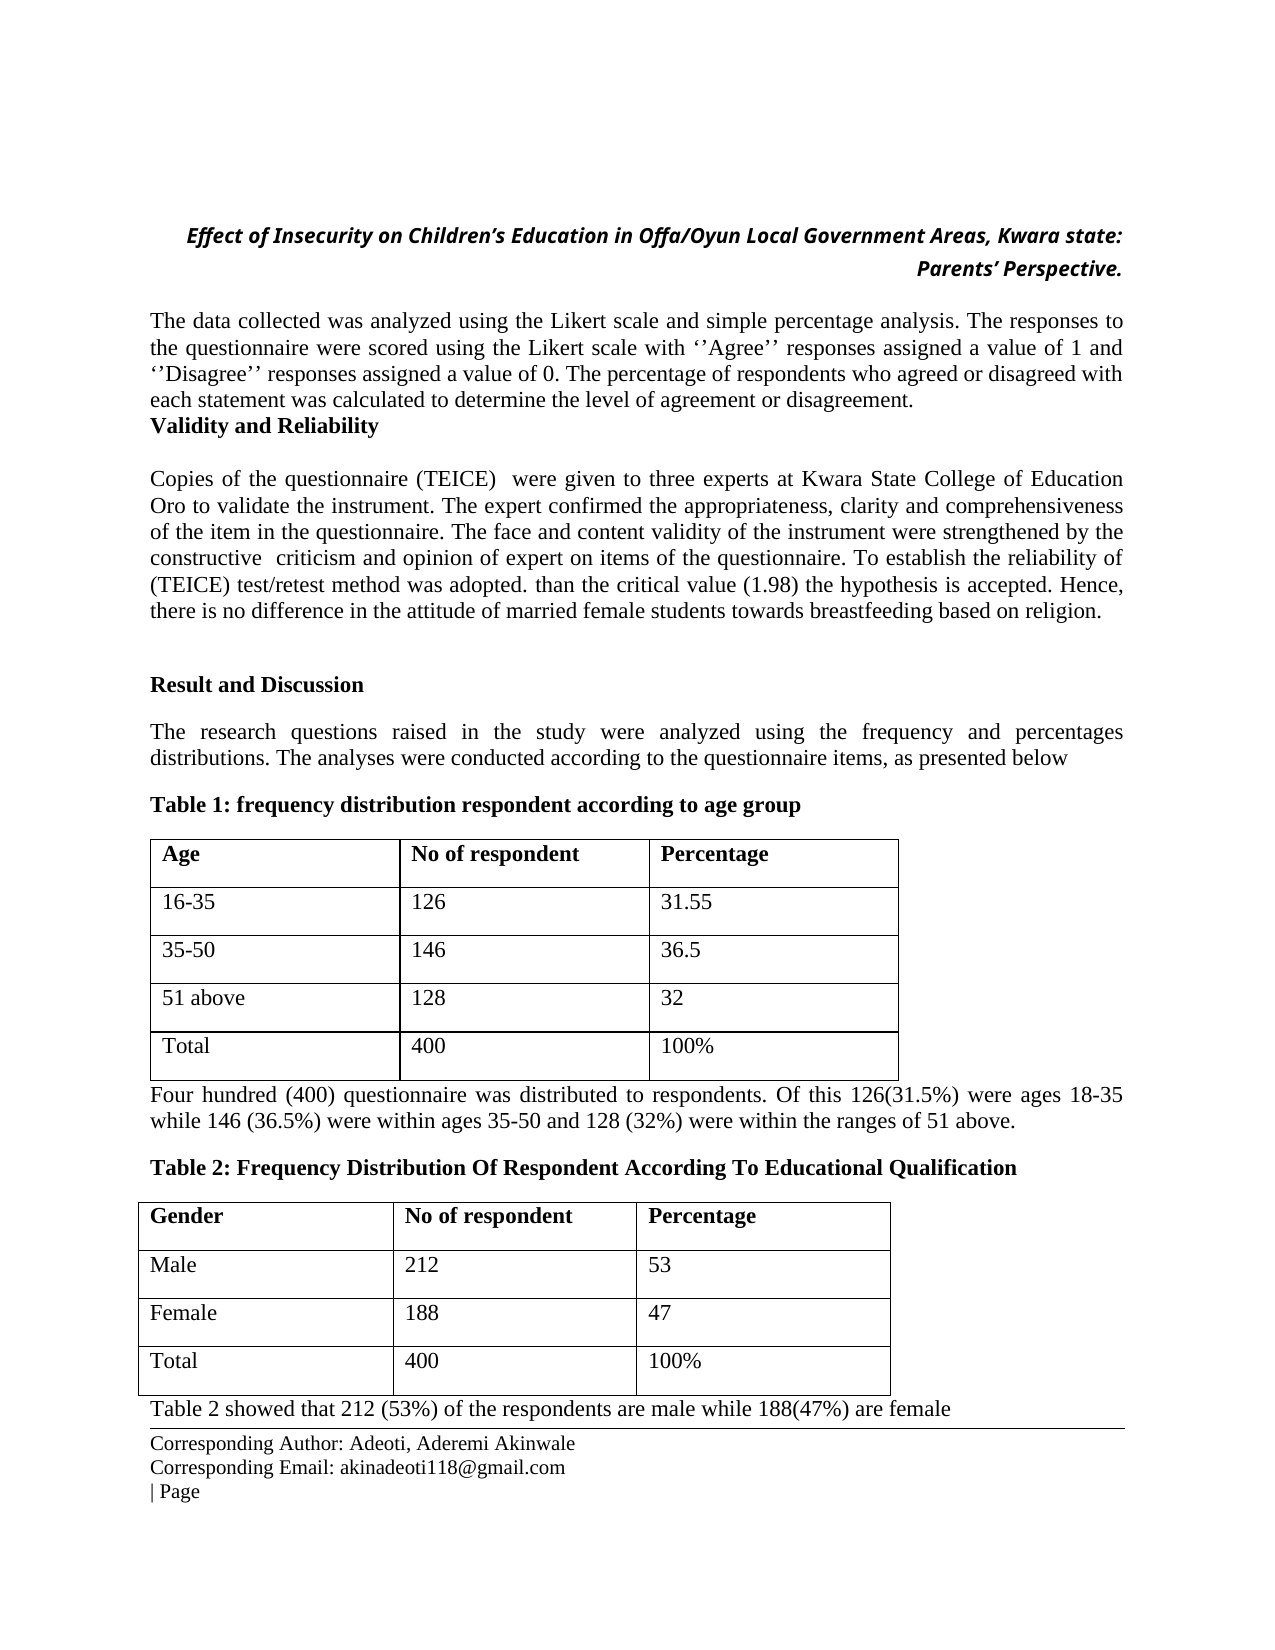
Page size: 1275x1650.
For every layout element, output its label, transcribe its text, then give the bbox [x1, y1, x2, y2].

table_cell 400 [394, 1347, 636, 1394]
text Table 1: frequency distribution respondent according to age group [150, 791, 1125, 818]
table_cell 188 [394, 1299, 636, 1346]
text Table 2: Frequency Distribution Of Respondent According To Educational Qualification [150, 1154, 1125, 1181]
table_cell 31.55 [650, 888, 898, 935]
table_cell 100% [637, 1347, 890, 1394]
table_cell 36.5 [650, 936, 898, 983]
text Table 2 showed that 212 (53%) of the respondents are male while 188(47%) are female [150, 1201, 1125, 1422]
table_cell 51 above [151, 984, 399, 1031]
table_cell Female [139, 1299, 393, 1346]
table_header Gender [139, 1203, 393, 1250]
text Result and Discussion [150, 671, 1125, 697]
table_cell 212 [394, 1251, 636, 1298]
table_cell Total [139, 1347, 393, 1394]
table_cell Total [151, 1033, 399, 1080]
table_cell 400 [401, 1033, 649, 1080]
text The data collected was analyzed using the Likert scale and simple percentage analysis. The responses to the questionnaire were scored using the Likert scale with ‘’Agree’’ responses assigned a value of 1 and ‘’Disagree’’ responses assigned a value of 0. The percentage of respondents who agreed or disagreed with each statement was calculated to determine the level of agreement or disagreement. [150, 307, 1125, 413]
table_cell 128 [401, 984, 649, 1031]
table_cell 53 [637, 1251, 890, 1298]
text Copies of the questionnaire (TEICE) were given to three experts at Kwara State College of Education Oro to validate the instrument. The expert confirmed the appropriateness, clarity and comprehensiveness of the item in the questionnaire. The face and content validity of the instrument were strengthened by the constructive criticism and opinion of expert on items of the questionnaire. To establish the reliability of (TEICE) test/retest method was adopted. than the critical value (1.98) the hypothesis is accepted. Hence, there is no difference in the attitude of married female students towards breastfeeding based on religion. [150, 465, 1125, 623]
text Validity and Reliability [150, 413, 1125, 439]
table_cell 32 [650, 984, 898, 1031]
table_cell 126 [401, 888, 649, 935]
table_header Age [151, 840, 399, 887]
table_cell 146 [401, 936, 649, 983]
table_cell Male [139, 1251, 393, 1298]
text The research questions raised in the study were analyzed using the frequency and percentages distributions. The analyses were conducted according to the questionnaire items, as presented below [150, 718, 1125, 771]
table_header Percentage [637, 1203, 890, 1250]
table_cell 100% [650, 1033, 898, 1080]
table_cell 35-50 [151, 936, 399, 983]
table_header No of respondent [401, 840, 649, 887]
table_header No of respondent [394, 1203, 636, 1250]
table_cell 16-35 [151, 888, 399, 935]
table_cell 47 [637, 1299, 890, 1346]
text Four hundred (400) questionnaire was distributed to respondents. Of this 126(31.5%) were ages 18-35 while 146 (36.5%) were within ages 35-50 and 128 (32%) were within the ranges of 51 above. [150, 1081, 1125, 1133]
table_header Percentage [650, 840, 898, 887]
